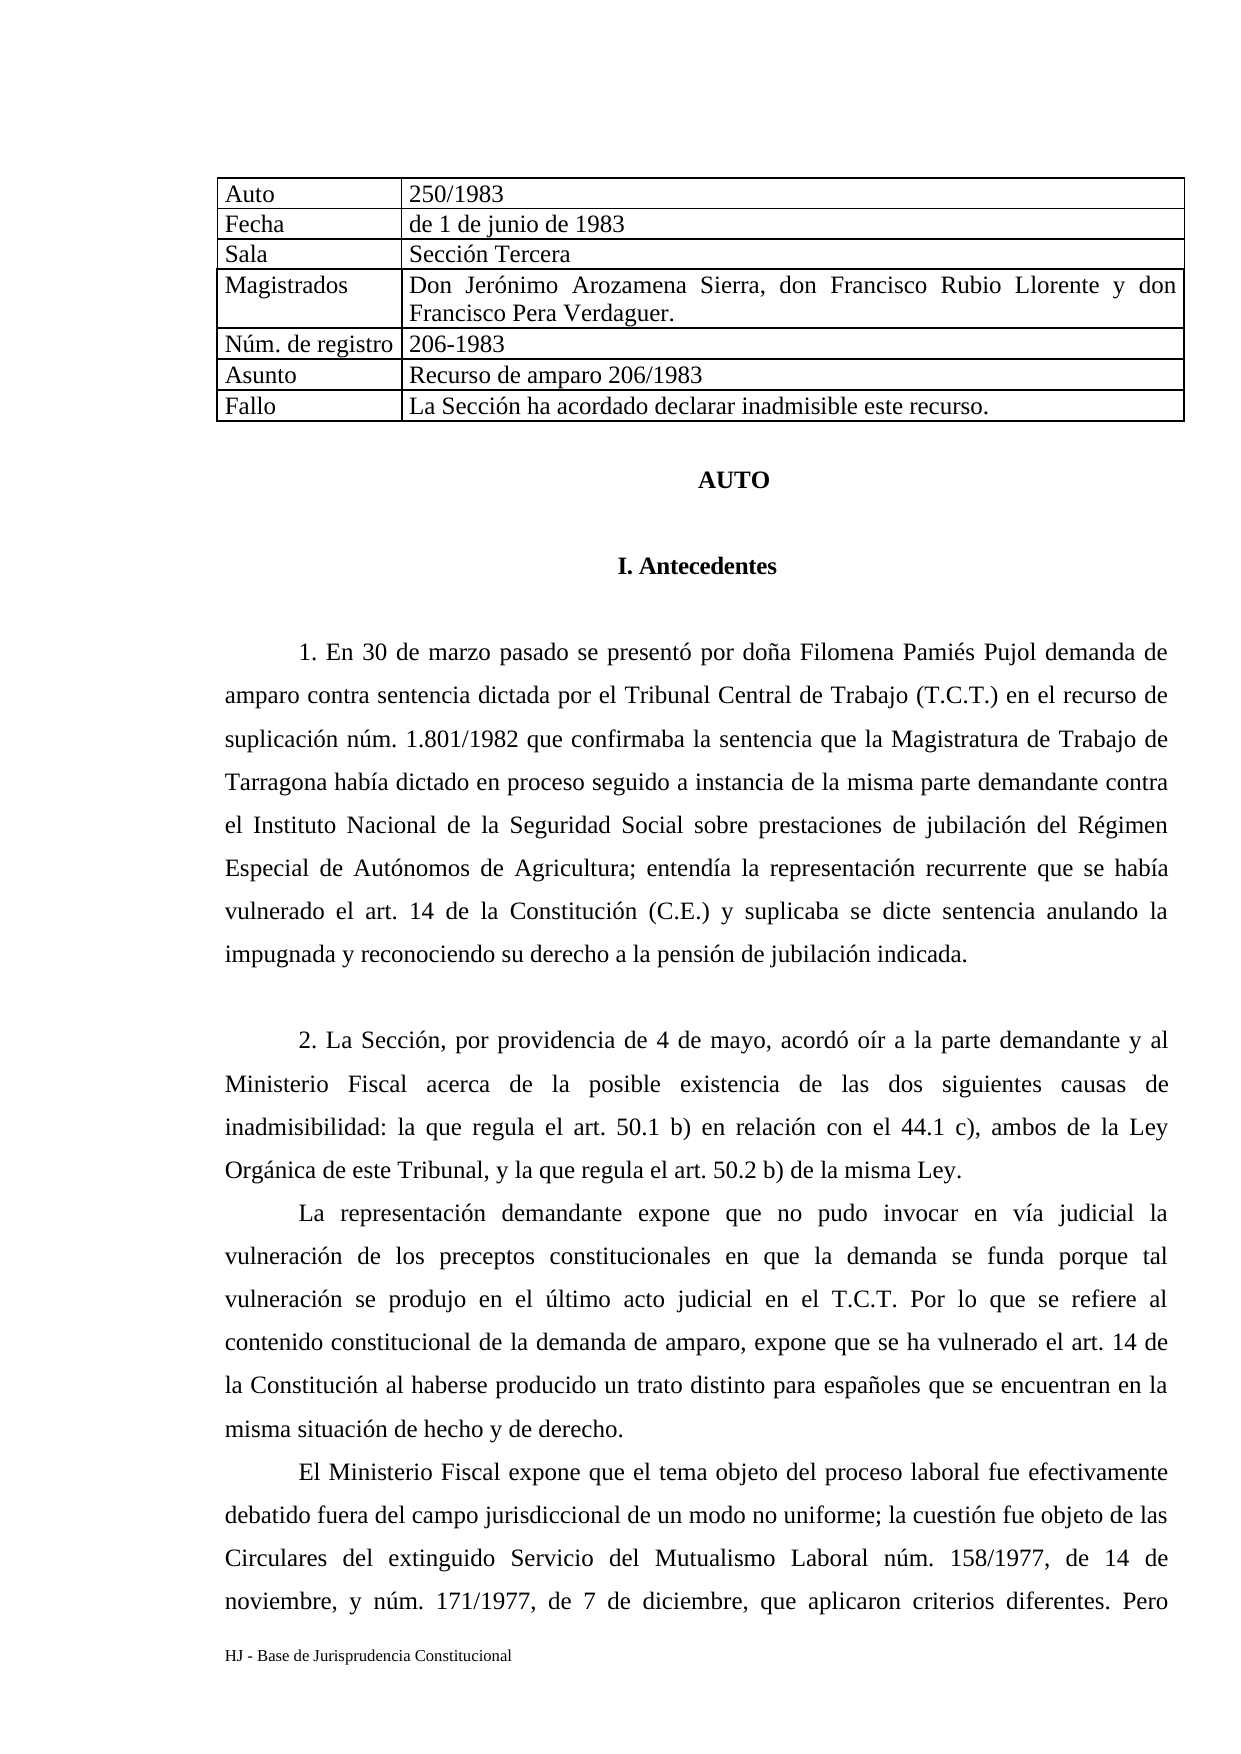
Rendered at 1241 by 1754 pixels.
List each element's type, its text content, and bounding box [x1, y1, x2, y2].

table_cell Recurso de amparo 206/1983 [403, 360, 1183, 389]
table_cell Fecha [218, 209, 401, 238]
table_cell Sala [218, 240, 401, 268]
text AUTO [224, 465, 1169, 494]
table_cell Don Jerónimo Arozamena Sierra, don Francisco Rubio Llorente y don Francisco Pera Verdaguer. [403, 270, 1183, 327]
table_cell 206-1983 [403, 329, 1183, 358]
table_cell Fallo [218, 391, 401, 420]
table_cell de 1 de junio de 1983 [402, 209, 1184, 238]
table_cell Sección Tercera [402, 240, 1184, 268]
table_cell La Sección ha acordado declarar inadmisible este recurso. [403, 391, 1183, 420]
table_header Auto [218, 179, 401, 207]
text 1. En 30 de marzo pasado se presentó por doña Filomena Pamiés Pujol demanda de amparo contra sentencia dictada por el Tribunal Central de Trabajo (T.C.T.) en el recurso de suplicación núm. 1.801/1982 que confirmaba la sentencia que la Magistratura de Trabajo de Tarragona había dictado en proceso seguido a instancia de la misma parte demandante contra el Instituto Nacional de la Seguridad Social sobre prestaciones de jubilación del Régimen Especial de Autónomos de Agricultura; entendía la representación recurrente que se había vulnerado el art. 14 de la Constitución (C.E.) y suplicaba se dicte sentencia anulando la impugnada y reconociendo su derecho a la pensión de jubilación indicada. [224, 637, 1169, 968]
table_cell Núm. de registro [218, 329, 401, 358]
table_header 250/1983 [402, 179, 1184, 207]
text 2. La Sección, por providencia de 4 de mayo, acordó oír a la parte demandante y al Ministerio Fiscal acerca de la posible existencia de las dos siguientes causas de inadmisibilidad: la que regula el art. 50.1 b) en relación con el 44.1 c), ambos de la Ley Orgánica de este Tribunal, y la que regula el art. 50.2 b) de la misma Ley. [224, 1026, 1169, 1184]
table_cell Asunto [218, 360, 401, 389]
text I. Antecedentes [224, 551, 1169, 580]
text La representación demandante expone que no pudo invocar en vía judicial la vulneración de los preceptos constitucionales en que la demanda se funda porque tal vulneración se produjo en el último acto judicial en el T.C.T. Por lo que se refiere al contenido constitucional de la demanda de amparo, expone que se ha vulnerado el art. 14 de la Constitución al haberse producido un trato distinto para españoles que se encuentran en la misma situación de hecho y de derecho. [224, 1198, 1169, 1442]
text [224, 1457, 1169, 1615]
table_cell Magistrados [218, 270, 401, 327]
